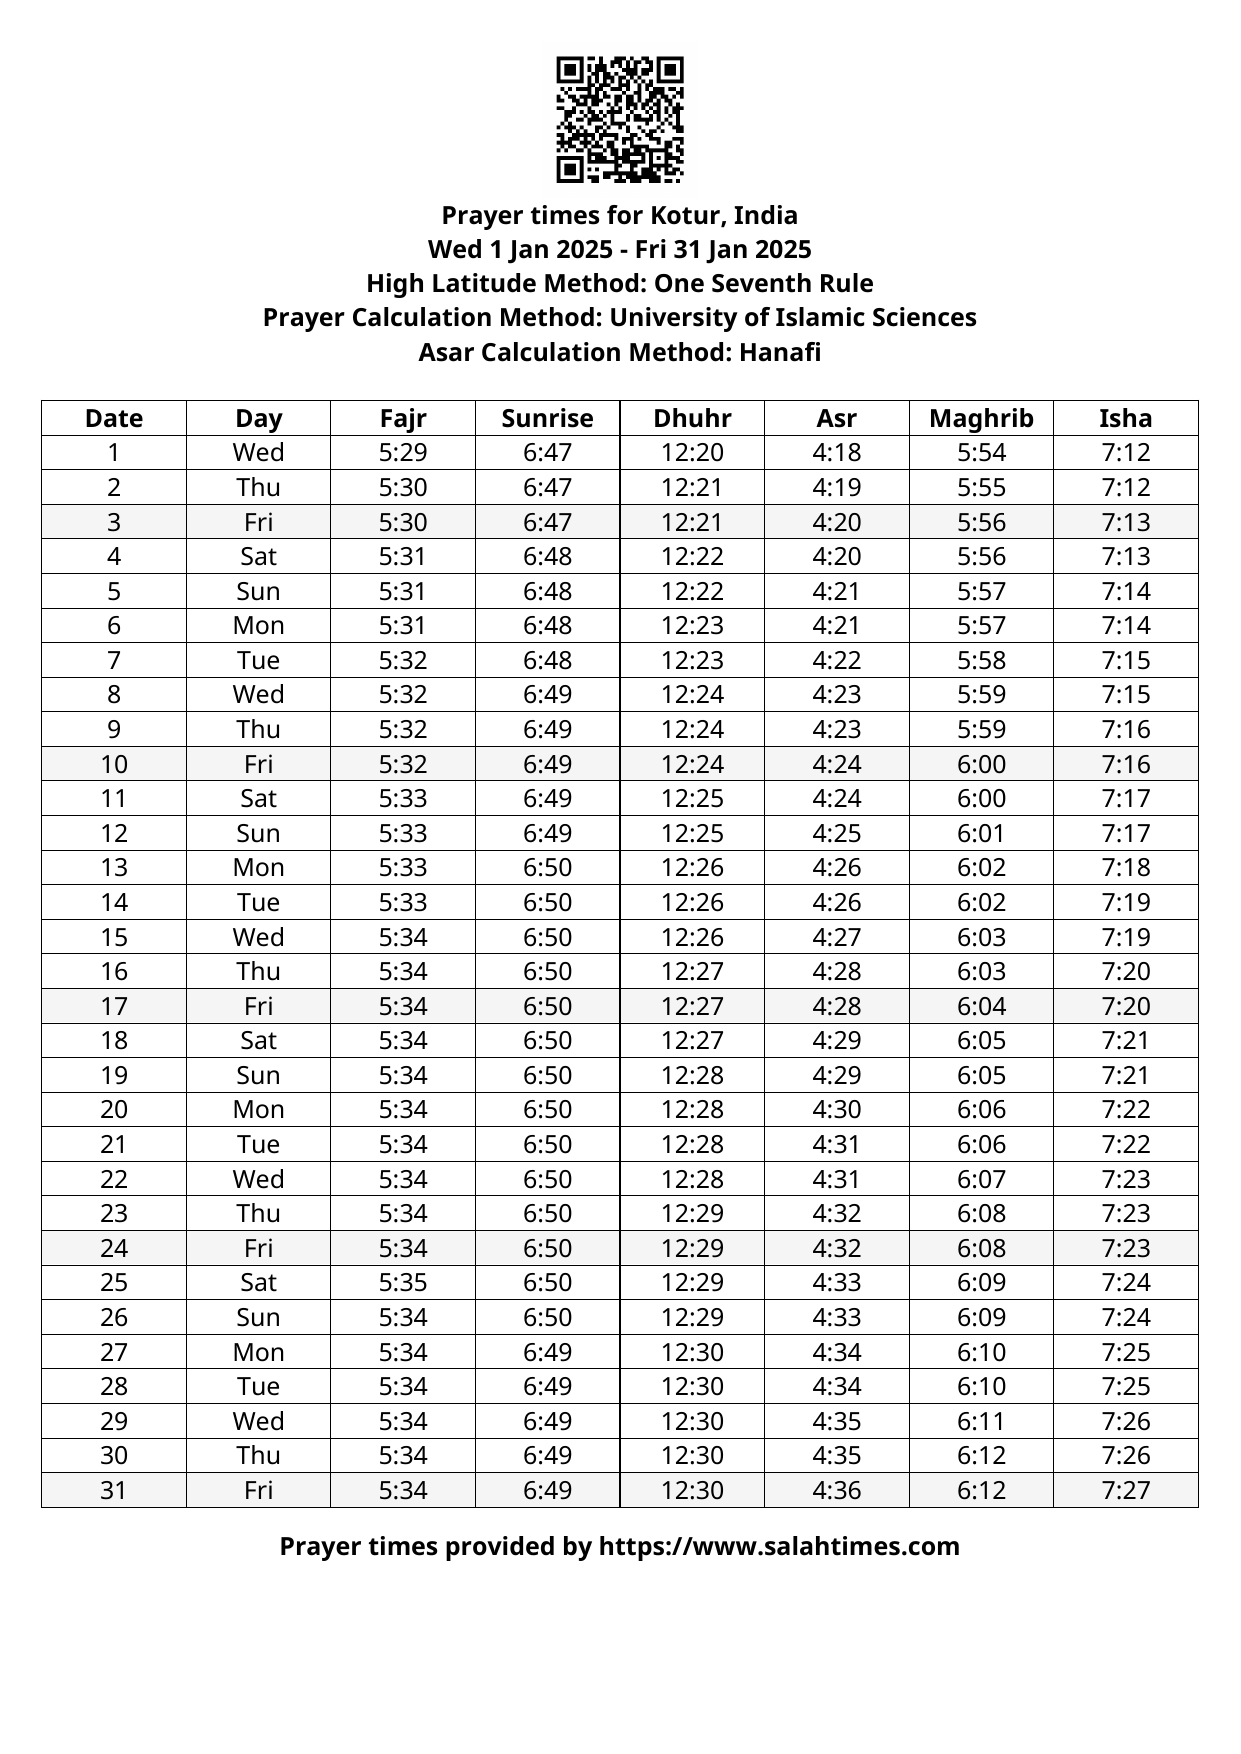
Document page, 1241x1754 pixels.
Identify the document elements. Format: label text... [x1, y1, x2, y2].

table_cell 6:48 [476, 609, 619, 642]
table_cell 1 [42, 436, 186, 469]
table_cell Mon [187, 1093, 330, 1126]
table_cell 4:28 [765, 989, 909, 1022]
table_cell Mon [187, 851, 330, 884]
table_cell 4:24 [765, 747, 909, 780]
table_cell 7 [42, 643, 186, 677]
table_cell 4:23 [765, 678, 909, 711]
table_cell 12:30 [621, 1473, 764, 1507]
table_cell 12:20 [621, 436, 764, 469]
table_cell 5:32 [331, 643, 475, 677]
table_cell 6:10 [910, 1369, 1053, 1403]
table_cell 5:34 [331, 989, 475, 1022]
table_cell 8 [42, 678, 186, 711]
table_cell 7:25 [1054, 1335, 1198, 1368]
table_cell 6:49 [476, 781, 619, 815]
table_cell 7:27 [1054, 1473, 1198, 1507]
table_cell Sun [187, 1300, 330, 1334]
table_cell 5:35 [331, 1266, 475, 1299]
table_cell 6:02 [910, 851, 1053, 884]
table_cell 7:13 [1054, 539, 1198, 573]
table_cell 4:18 [765, 436, 909, 469]
table_cell 6:10 [910, 1335, 1053, 1368]
table_cell 7:12 [1054, 470, 1198, 504]
table_cell 5:54 [910, 436, 1053, 469]
table_header Day [187, 401, 330, 434]
table_cell 5:34 [331, 1058, 475, 1092]
table_cell 6:50 [476, 1300, 619, 1334]
table_cell 12 [42, 816, 186, 849]
text Prayer Calculation Method: University of Islamic Sciences [42, 300, 1198, 334]
table_cell 6:02 [910, 885, 1053, 919]
table_cell 7:12 [1054, 436, 1198, 469]
table_cell 28 [42, 1369, 186, 1403]
table_cell 27 [42, 1335, 186, 1368]
table_cell 12:24 [621, 747, 764, 780]
table_cell 12:28 [621, 1162, 764, 1195]
table_cell 6:48 [476, 539, 619, 573]
table_cell 4:32 [765, 1196, 909, 1230]
table_cell 4:20 [765, 505, 909, 538]
table_cell 12:26 [621, 885, 764, 919]
table_cell 12:28 [621, 1127, 764, 1161]
table_cell 24 [42, 1231, 186, 1264]
table_cell Thu [187, 1196, 330, 1230]
table_cell 6:07 [910, 1162, 1053, 1195]
table_cell 6:47 [476, 505, 619, 538]
table_cell 7:17 [1054, 781, 1198, 815]
table_cell 6:05 [910, 1024, 1053, 1057]
table_cell 20 [42, 1093, 186, 1126]
table_cell 6:49 [476, 678, 619, 711]
table_cell 7:16 [1054, 712, 1198, 746]
table_cell 5:34 [331, 1335, 475, 1368]
table_header Asr [765, 401, 909, 434]
table_cell 7:20 [1054, 954, 1198, 988]
table_cell 7:24 [1054, 1266, 1198, 1299]
table_header Isha [1054, 401, 1198, 434]
table_cell 13 [42, 851, 186, 884]
text Prayer times for Kotur, India [42, 198, 1198, 232]
table_cell 4:26 [765, 885, 909, 919]
table_cell Fri [187, 505, 330, 538]
table_cell 6:49 [476, 1404, 619, 1437]
table_cell 4:26 [765, 851, 909, 884]
table_cell 4:29 [765, 1024, 909, 1057]
table_cell 22 [42, 1162, 186, 1195]
table_cell 6:49 [476, 712, 619, 746]
table_cell 9 [42, 712, 186, 746]
table_header Date [42, 401, 186, 434]
table_cell 7:21 [1054, 1058, 1198, 1092]
table_cell Wed [187, 436, 330, 469]
table_cell Sun [187, 574, 330, 607]
table_cell 5:34 [331, 1196, 475, 1230]
table_cell 4:21 [765, 574, 909, 607]
table_cell 5:34 [331, 920, 475, 953]
table_cell 12:27 [621, 989, 764, 1022]
table_cell 4:23 [765, 712, 909, 746]
table_cell 12:25 [621, 816, 764, 849]
table_cell 4:21 [765, 609, 909, 642]
table_cell Wed [187, 1404, 330, 1437]
table_cell 30 [42, 1439, 186, 1472]
table_cell Tue [187, 885, 330, 919]
table_cell 6:50 [476, 1196, 619, 1230]
table_cell 7:19 [1054, 920, 1198, 953]
picture [542, 41, 699, 198]
table_cell 12:28 [621, 1058, 764, 1092]
table_cell 12:22 [621, 539, 764, 573]
table_cell 26 [42, 1300, 186, 1334]
table_cell 5:32 [331, 712, 475, 746]
table_cell 12:22 [621, 574, 764, 607]
table_cell 4:33 [765, 1266, 909, 1299]
table_cell 12:21 [621, 470, 764, 504]
table_cell 6:50 [476, 1162, 619, 1195]
table_cell 2 [42, 470, 186, 504]
table_cell Sun [187, 816, 330, 849]
table_cell 12:29 [621, 1266, 764, 1299]
table_cell 6:12 [910, 1439, 1053, 1472]
table_cell 14 [42, 885, 186, 919]
table_cell 5:32 [331, 678, 475, 711]
text Asar Calculation Method: Hanafi [42, 334, 1198, 368]
table_cell 12:26 [621, 851, 764, 884]
table_cell 7:19 [1054, 885, 1198, 919]
table_cell 5:34 [331, 1024, 475, 1057]
table_cell 5:34 [331, 1404, 475, 1437]
table_cell 19 [42, 1058, 186, 1092]
table_cell Wed [187, 678, 330, 711]
table_cell 7:15 [1054, 643, 1198, 677]
table_cell 17 [42, 989, 186, 1022]
table_cell 11 [42, 781, 186, 815]
table_cell 6:50 [476, 851, 619, 884]
table_cell 25 [42, 1266, 186, 1299]
table_cell Thu [187, 1439, 330, 1472]
table_cell 6:49 [476, 747, 619, 780]
table_cell 16 [42, 954, 186, 988]
table_cell 6:49 [476, 1439, 619, 1472]
table_header Fajr [331, 401, 475, 434]
table_cell 6:00 [910, 781, 1053, 815]
table_cell 12:29 [621, 1231, 764, 1264]
table_cell 6:08 [910, 1231, 1053, 1264]
table_cell 4:33 [765, 1300, 909, 1334]
table_cell 7:24 [1054, 1300, 1198, 1334]
table_cell 6:48 [476, 643, 619, 677]
table_cell 7:23 [1054, 1231, 1198, 1264]
table_cell 7:21 [1054, 1024, 1198, 1057]
table_cell 4:29 [765, 1058, 909, 1092]
table_cell 12:21 [621, 505, 764, 538]
table_cell Thu [187, 470, 330, 504]
table_cell Thu [187, 712, 330, 746]
text High Latitude Method: One Seventh Rule [42, 266, 1198, 300]
table_cell 4:32 [765, 1231, 909, 1264]
table_cell 6:04 [910, 989, 1053, 1022]
table_cell 31 [42, 1473, 186, 1507]
table_cell 5:33 [331, 851, 475, 884]
table_cell 10 [42, 747, 186, 780]
table_cell 5:34 [331, 1369, 475, 1403]
table_cell 7:17 [1054, 816, 1198, 849]
table_cell Tue [187, 1369, 330, 1403]
table_cell 5:34 [331, 954, 475, 988]
table_cell 12:24 [621, 712, 764, 746]
table_cell 5:56 [910, 505, 1053, 538]
table_cell 6:50 [476, 1266, 619, 1299]
table_cell 6:08 [910, 1196, 1053, 1230]
table_cell Thu [187, 954, 330, 988]
table_cell 6:03 [910, 954, 1053, 988]
table_cell 7:25 [1054, 1369, 1198, 1403]
table_cell 12:23 [621, 609, 764, 642]
table_cell Sat [187, 1024, 330, 1057]
text Prayer times provided by https://www.salahtimes.com [42, 1528, 1198, 1563]
table_cell 7:14 [1054, 574, 1198, 607]
table_cell 4:35 [765, 1439, 909, 1472]
table_cell 4:31 [765, 1127, 909, 1161]
table_cell Wed [187, 1162, 330, 1195]
table_cell 7:26 [1054, 1404, 1198, 1437]
table_cell 6:09 [910, 1300, 1053, 1334]
table_cell 12:30 [621, 1439, 764, 1472]
table_cell 7:26 [1054, 1439, 1198, 1472]
table_cell Mon [187, 609, 330, 642]
table_cell Sat [187, 1266, 330, 1299]
table_cell Fri [187, 747, 330, 780]
table_cell 6:01 [910, 816, 1053, 849]
table_cell 6:48 [476, 574, 619, 607]
table_cell 6:50 [476, 885, 619, 919]
table_header Dhuhr [621, 401, 764, 434]
table_cell 6:50 [476, 989, 619, 1022]
table_cell 5:32 [331, 747, 475, 780]
table_cell 7:15 [1054, 678, 1198, 711]
table_cell 5:33 [331, 816, 475, 849]
table_cell 6:05 [910, 1058, 1053, 1092]
table_cell Tue [187, 643, 330, 677]
table_cell 5:34 [331, 1473, 475, 1507]
table_cell Fri [187, 1231, 330, 1264]
table_cell Sat [187, 781, 330, 815]
table_cell 6:50 [476, 1231, 619, 1264]
table_cell 5:55 [910, 470, 1053, 504]
table_cell 5:30 [331, 470, 475, 504]
table_cell 6:49 [476, 1369, 619, 1403]
table_cell 4:34 [765, 1369, 909, 1403]
table_cell 4:28 [765, 954, 909, 988]
table_cell 6:50 [476, 920, 619, 953]
table_cell 5:57 [910, 574, 1053, 607]
table_cell Mon [187, 1335, 330, 1368]
table_cell 5:34 [331, 1162, 475, 1195]
table_cell 6:11 [910, 1404, 1053, 1437]
table_cell 4 [42, 539, 186, 573]
table_cell 4:19 [765, 470, 909, 504]
table_cell 5:56 [910, 539, 1053, 573]
table_cell 12:30 [621, 1335, 764, 1368]
table_cell 7:23 [1054, 1162, 1198, 1195]
table_cell 12:28 [621, 1093, 764, 1126]
table_cell 18 [42, 1024, 186, 1057]
table_cell 5:31 [331, 574, 475, 607]
table_cell 6:49 [476, 816, 619, 849]
table_cell 12:26 [621, 920, 764, 953]
table_cell 6:50 [476, 1058, 619, 1092]
table_cell 21 [42, 1127, 186, 1161]
table_cell 4:31 [765, 1162, 909, 1195]
table_cell 5:30 [331, 505, 475, 538]
table_cell 7:16 [1054, 747, 1198, 780]
table_cell 29 [42, 1404, 186, 1437]
table_cell 5:31 [331, 539, 475, 573]
table_cell 5 [42, 574, 186, 607]
table_cell 7:18 [1054, 851, 1198, 884]
table_cell 4:25 [765, 816, 909, 849]
table_cell 4:34 [765, 1335, 909, 1368]
table_cell 5:34 [331, 1093, 475, 1126]
table_cell 6:50 [476, 954, 619, 988]
table_cell 5:29 [331, 436, 475, 469]
table_cell 6:06 [910, 1093, 1053, 1126]
table_cell 12:27 [621, 954, 764, 988]
table_cell 6:47 [476, 470, 619, 504]
table_cell 12:29 [621, 1196, 764, 1230]
table_cell 12:30 [621, 1404, 764, 1437]
table_cell 7:23 [1054, 1196, 1198, 1230]
table_cell 6 [42, 609, 186, 642]
table_cell 7:22 [1054, 1093, 1198, 1126]
table_cell 7:22 [1054, 1127, 1198, 1161]
table_cell 5:58 [910, 643, 1053, 677]
table_cell 6:47 [476, 436, 619, 469]
table_header Sunrise [476, 401, 619, 434]
table_cell 5:34 [331, 1300, 475, 1334]
table_cell 6:06 [910, 1127, 1053, 1161]
table_cell 12:27 [621, 1024, 764, 1057]
table_cell 6:12 [910, 1473, 1053, 1507]
table_header Maghrib [910, 401, 1053, 434]
table_cell 12:30 [621, 1369, 764, 1403]
table_cell 12:29 [621, 1300, 764, 1334]
text Wed 1 Jan 2025 - Fri 31 Jan 2025 [42, 232, 1198, 266]
table_cell 4:22 [765, 643, 909, 677]
table_cell 12:23 [621, 643, 764, 677]
table_cell 6:50 [476, 1093, 619, 1126]
table_cell 6:50 [476, 1127, 619, 1161]
table_cell 5:34 [331, 1439, 475, 1472]
table_cell 7:13 [1054, 505, 1198, 538]
table_cell 5:31 [331, 609, 475, 642]
table_cell 4:30 [765, 1093, 909, 1126]
table_cell 6:50 [476, 1024, 619, 1057]
table_cell Tue [187, 1127, 330, 1161]
table_cell 5:59 [910, 678, 1053, 711]
table_cell 7:20 [1054, 989, 1198, 1022]
table_cell 12:24 [621, 678, 764, 711]
table_cell 5:59 [910, 712, 1053, 746]
table_cell 6:09 [910, 1266, 1053, 1299]
table_cell 4:35 [765, 1404, 909, 1437]
table_cell Fri [187, 989, 330, 1022]
table_cell 6:00 [910, 747, 1053, 780]
table_cell 4:36 [765, 1473, 909, 1507]
table_cell 6:49 [476, 1473, 619, 1507]
table_cell 5:34 [331, 1127, 475, 1161]
table_cell 4:27 [765, 920, 909, 953]
table_cell Wed [187, 920, 330, 953]
table_cell 23 [42, 1196, 186, 1230]
table_cell 4:24 [765, 781, 909, 815]
table_cell Fri [187, 1473, 330, 1507]
table_cell 5:33 [331, 781, 475, 815]
table_cell 12:25 [621, 781, 764, 815]
table_cell 5:33 [331, 885, 475, 919]
table_cell 6:03 [910, 920, 1053, 953]
table_cell 15 [42, 920, 186, 953]
table_cell 5:57 [910, 609, 1053, 642]
table_cell Sun [187, 1058, 330, 1092]
table_cell 6:49 [476, 1335, 619, 1368]
table_cell 4:20 [765, 539, 909, 573]
table_cell Sat [187, 539, 330, 573]
table_cell 5:34 [331, 1231, 475, 1264]
table_cell 3 [42, 505, 186, 538]
table_cell 7:14 [1054, 609, 1198, 642]
